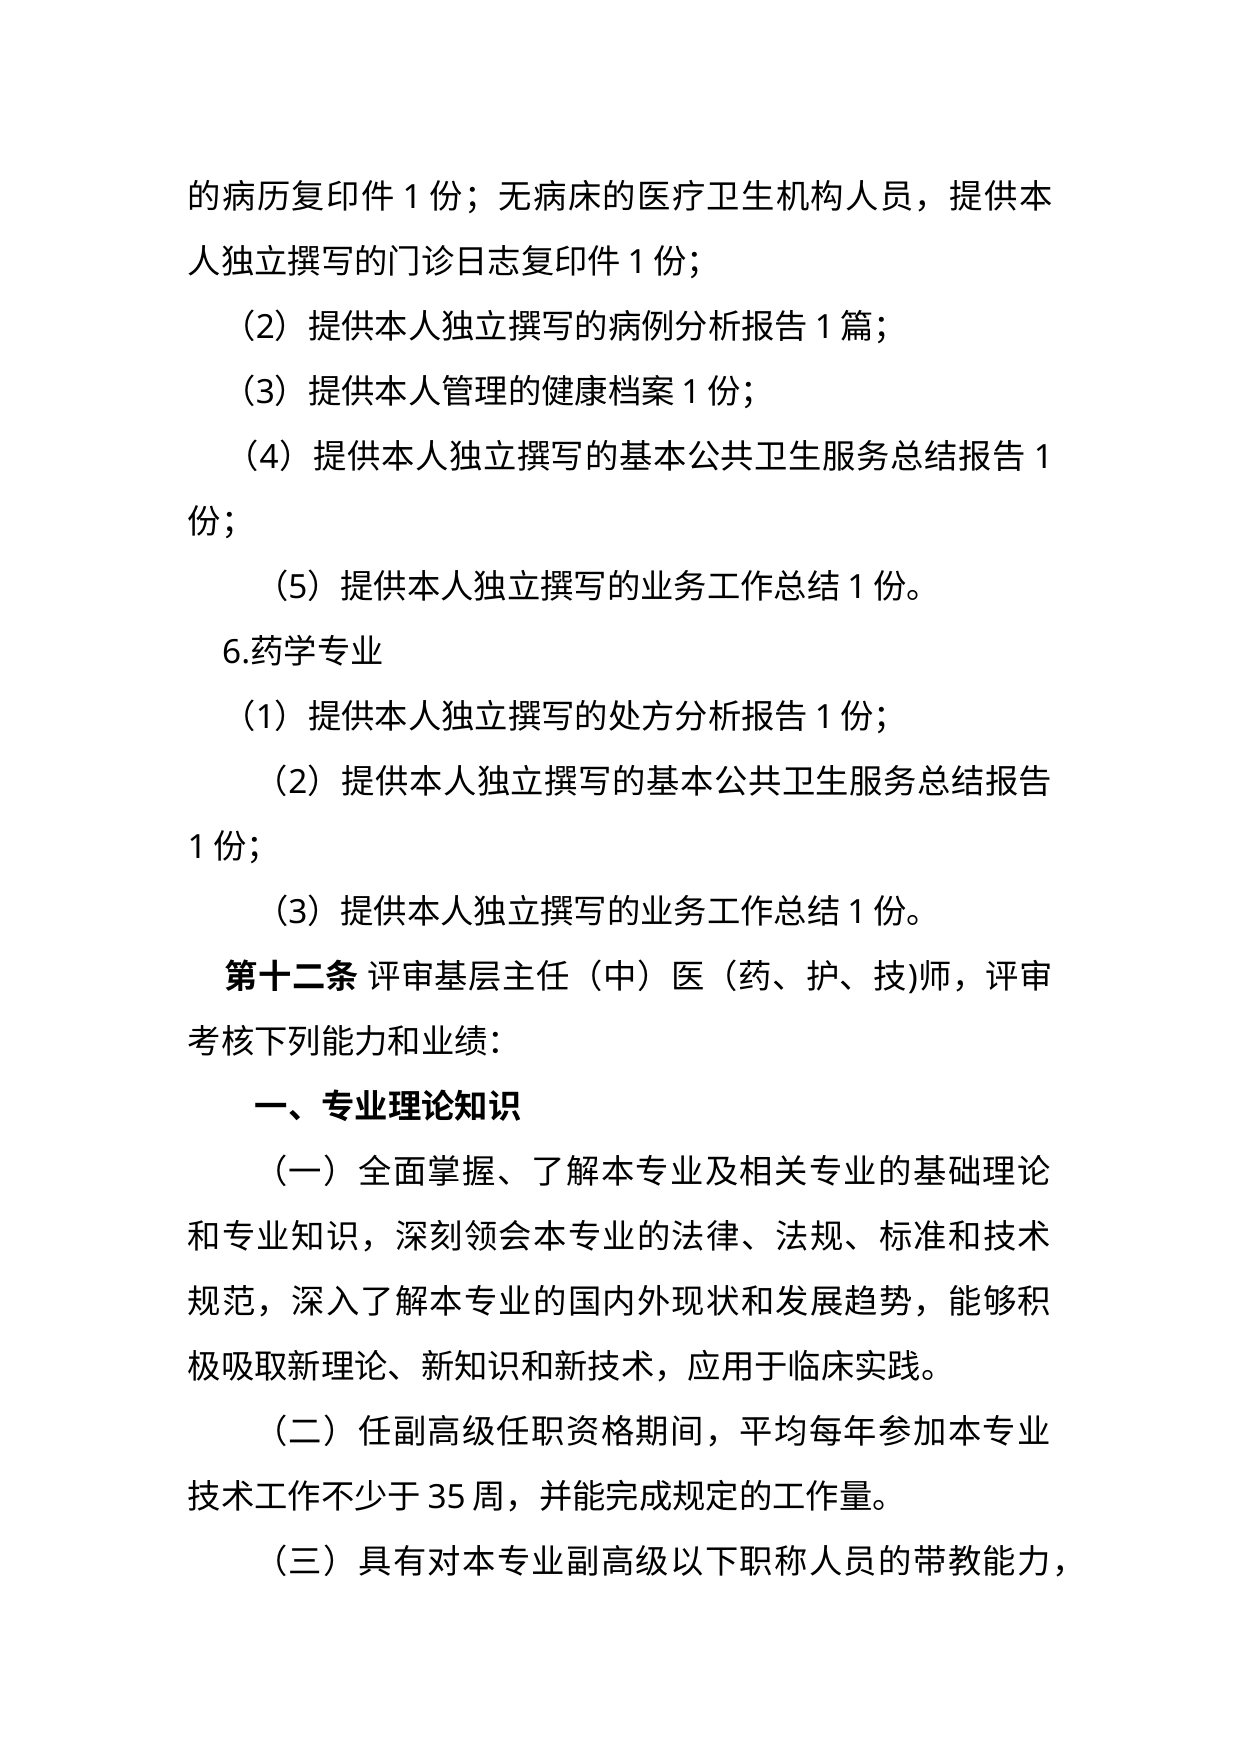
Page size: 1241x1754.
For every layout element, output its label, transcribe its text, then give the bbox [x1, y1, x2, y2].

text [187, 1527, 1053, 1592]
text （2）提供本人独立撰写的基本公共卫生服务总结报告1份； [187, 747, 1053, 877]
text （二）任副高级任职资格期间，平均每年参加本专业技术工作不少于35周，并能完成规定的工作量。 [187, 1397, 1053, 1527]
text 6.药学专业 [187, 617, 1053, 682]
text 第十二条 评审基层主任（中）医（药、护、技)师，评审考核下列能力和业绩： [187, 942, 1053, 1072]
text （3）提供本人管理的健康档案1份； [187, 357, 1053, 422]
text 一、专业理论知识 [187, 1072, 1053, 1137]
text （1）提供本人独立撰写的处方分析报告1份； [187, 682, 1053, 747]
text （2）提供本人独立撰写的病例分析报告1篇； [187, 292, 1044, 357]
text （5）提供本人独立撰写的业务工作总结1份。 [187, 552, 1053, 617]
text （4）提供本人独立撰写的基本公共卫生服务总结报告1份； [187, 422, 1053, 552]
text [187, 162, 1053, 292]
text （一）全面掌握、了解本专业及相关专业的基础理论和专业知识，深刻领会本专业的法律、法规、标准和技术规范，深入了解本专业的国内外现状和发展趋势，能够积极吸取新理论、新知识和新技术，应用于临床实践。 [187, 1137, 1053, 1397]
text （3）提供本人独立撰写的业务工作总结1份。 [187, 877, 1053, 942]
